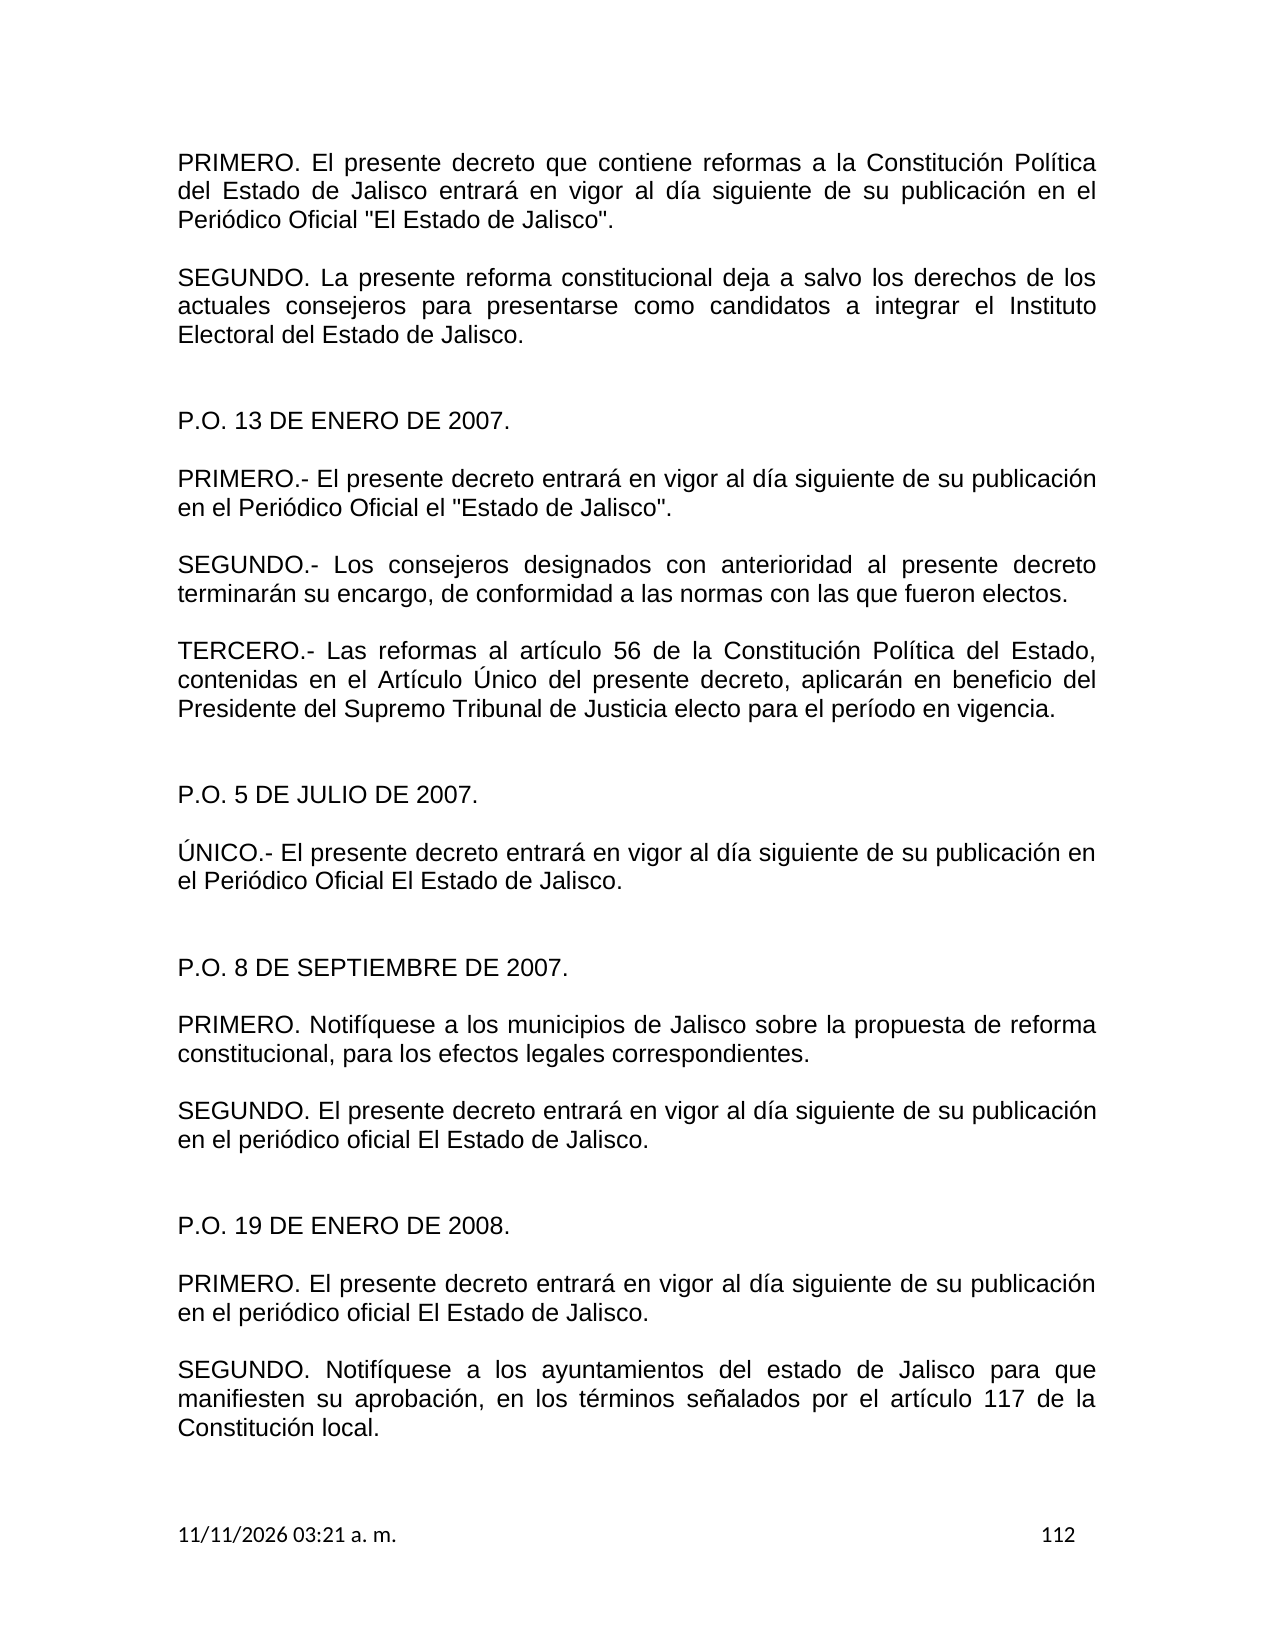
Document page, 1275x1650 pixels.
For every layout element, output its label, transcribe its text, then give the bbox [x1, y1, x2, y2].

text P.O. 13 DE ENERO DE 2007. [177, 406, 1098, 435]
text SEGUNDO.- Los consejeros designados con anterioridad al presente decreto terminarán su encargo, de conformidad a las normas con las que fueron electos. [177, 550, 1098, 608]
text P.O. 19 DE ENERO DE 2008. [177, 1211, 1098, 1240]
text SEGUNDO. Notifíquese a los ayuntamientos del estado de Jalisco para que manifiesten su aprobación, en los términos señalados por el artículo 117 de la Constitución local. [177, 1355, 1098, 1441]
text ÚNICO.- El presente decreto entrará en vigor al día siguiente de su publicación en el Periódico Oficial El Estado de Jalisco. [177, 838, 1098, 895]
text PRIMERO. El presente decreto que contiene reformas a la Constitución Política del Estado de Jalisco entrará en vigor al día siguiente de su publicación en el Periódico Oficial "El Estado de Jalisco". [177, 148, 1098, 234]
text PRIMERO. Notifíquese a los municipios de Jalisco sobre la propuesta de reforma constitucional, para los efectos legales correspondientes. [177, 1010, 1098, 1068]
text TERCERO.- Las reformas al artículo 56 de la Constitución Política del Estado, contenidas en el Artículo Único del presente decreto, aplicarán en beneficio del Presidente del Supremo Tribunal de Justicia electo para el período en vigencia. [177, 636, 1098, 723]
text SEGUNDO. La presente reforma constitucional deja a salvo los derechos de los actuales consejeros para presentarse como candidatos a integrar el Instituto Electoral del Estado de Jalisco. [177, 263, 1098, 349]
text P.O. 8 DE SEPTIEMBRE DE 2007. [177, 953, 1098, 981]
text P.O. 5 DE JULIO DE 2007. [177, 780, 1098, 809]
text PRIMERO. El presente decreto entrará en vigor al día siguiente de su publicación en el periódico oficial El Estado de Jalisco. [177, 1269, 1098, 1326]
text PRIMERO.- El presente decreto entrará en vigor al día siguiente de su publicación en el Periódico Oficial el "Estado de Jalisco". [177, 464, 1098, 521]
text SEGUNDO. El presente decreto entrará en vigor al día siguiente de su publicación en el periódico oficial El Estado de Jalisco. [177, 1096, 1098, 1154]
